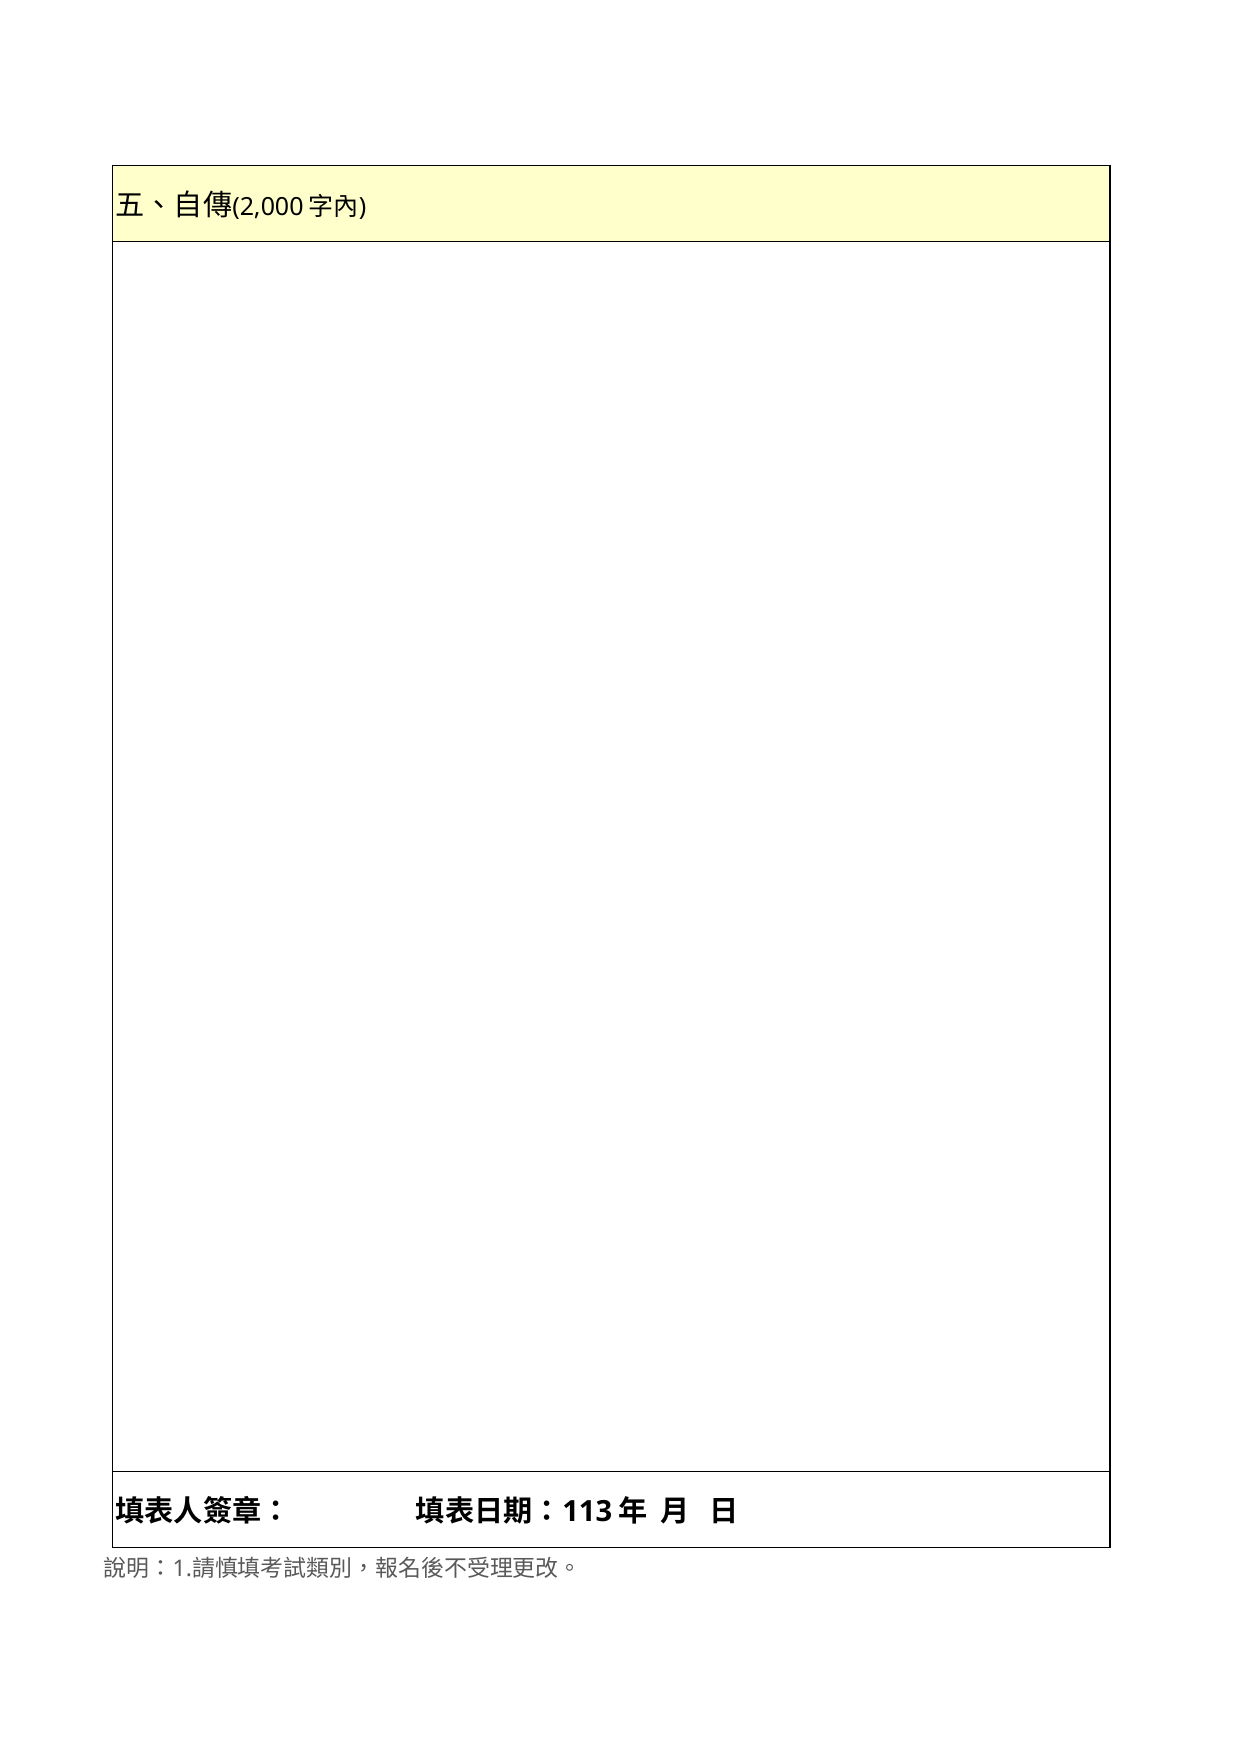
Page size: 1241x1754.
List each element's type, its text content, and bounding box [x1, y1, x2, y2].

table_cell 填表人簽章： 填表日期：113年 月 日 [113, 1472, 1109, 1547]
table_cell 五、自傳(2,000字內) [113, 166, 1109, 241]
table_cell [113, 242, 1109, 1471]
text 說明：1.請慎填考試類別，報名後不受理更改。 [104, 1548, 1128, 1585]
